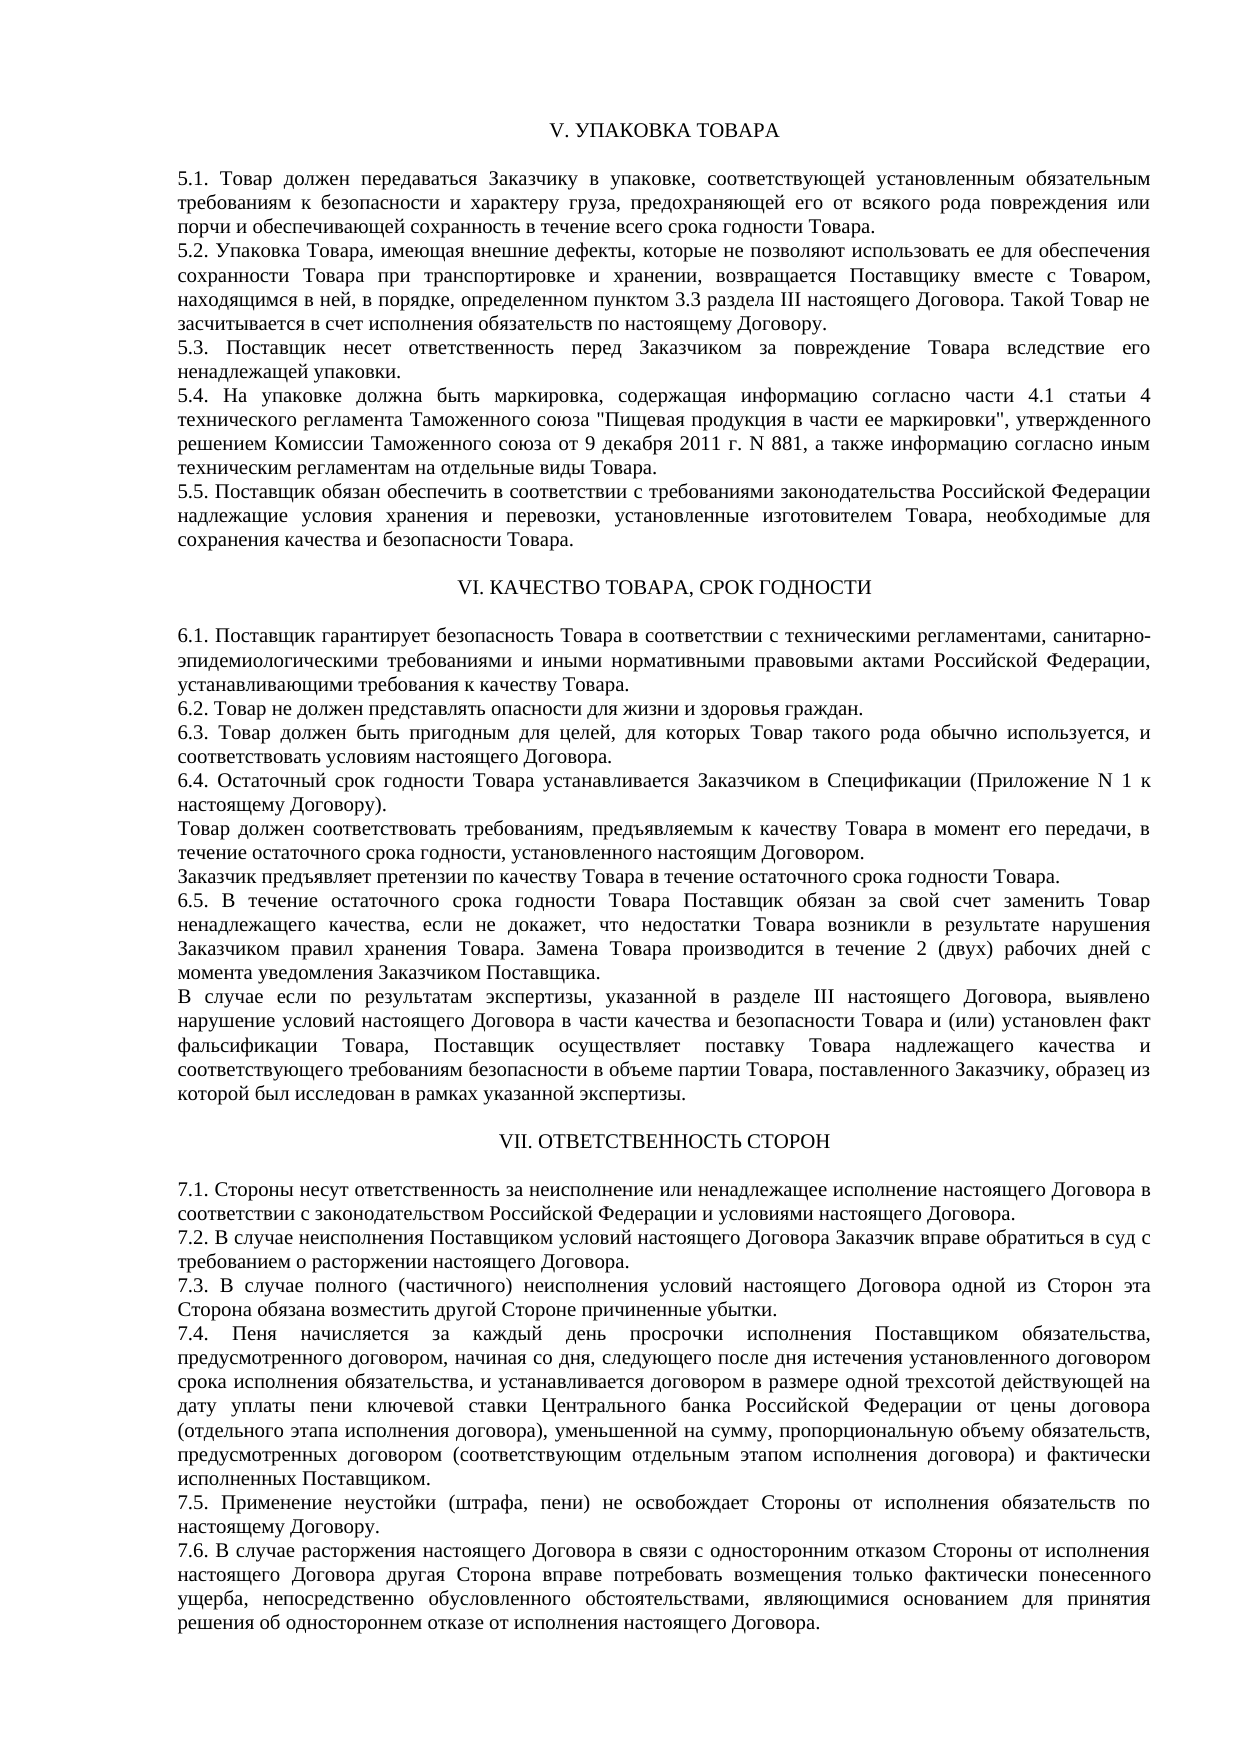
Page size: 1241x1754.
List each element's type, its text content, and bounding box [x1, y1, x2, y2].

text 7.4. Пеня начисляется за каждый день просрочки исполнения Поставщиком обязательства, предусмотренного договором, начиная со дня, следующего после дня истечения установленного договором срока исполнения обязательства, и устанавливается договором в размере одной трехсотой действующей на дату уплаты пени ключевой ставки Центрального банка Российской Федерации от цены договора (отдельного этапа исполнения договора), уменьшенной на сумму, пропорциональную объему обязательств, предусмотренных договором (соответствующим отдельным этапом исполнения договора) и фактически исполненных Поставщиком. [177, 1321, 1152, 1490]
text VI. КАЧЕСТВО ТОВАРА, СРОК ГОДНОСТИ [177, 575, 1152, 599]
text 5.1. Товар должен передаваться Заказчику в упаковке, соответствующей установленным обязательным требованиям к безопасности и характеру груза, предохраняющей его от всякого рода повреждения или порчи и обеспечивающей сохранность в течение всего срока годности Товара. [177, 166, 1152, 238]
text 7.2. В случае неисполнения Поставщиком условий настоящего Договора Заказчик вправе обратиться в суд с требованием о расторжении настоящего Договора. [177, 1225, 1152, 1273]
text 5.5. Поставщик обязан обеспечить в соответствии с требованиями законодательства Российской Федерации надлежащие условия хранения и перевозки, установленные изготовителем Товара, необходимые для сохранения качества и безопасности Товара. [177, 479, 1152, 551]
text 7.5. Применение неустойки (штрафа, пени) не освобождает Стороны от исполнения обязательств по настоящему Договору. [177, 1490, 1152, 1538]
text 6.2. Товар не должен представлять опасности для жизни и здоровья граждан. [177, 696, 1152, 720]
text 5.2. Упаковка Товара, имеющая внешние дефекты, которые не позволяют использовать ее для обеспечения сохранности Товара при транспортировке и хранении, возвращается Поставщику вместе с Товаром, находящимся в ней, в порядке, определенном пунктом 3.3 раздела III настоящего Договора. Такой Товар не засчитывается в счет исполнения обязательств по настоящему Договору. [177, 238, 1152, 335]
text VII. ОТВЕТСТВЕННОСТЬ СТОРОН [177, 1129, 1152, 1153]
text 6.5. В течение остаточного срока годности Товара Поставщик обязан за свой счет заменить Товар ненадлежащего качества, если не докажет, что недостатки Товара возникли в результате нарушения Заказчиком правил хранения Товара. Замена Товара производится в течение 2 (двух) рабочих дней с момента уведомления Заказчиком Поставщика. [177, 888, 1152, 984]
text 7.1. Стороны несут ответственность за неисполнение или ненадлежащее исполнение настоящего Договора в соответствии с законодательством Российской Федерации и условиями настоящего Договора. [177, 1177, 1152, 1225]
text Товар должен соответствовать требованиям, предъявляемым к качеству Товара в момент его передачи, в течение остаточного срока годности, установленного настоящим Договором. [177, 816, 1152, 864]
text 5.3. Поставщик несет ответственность перед Заказчиком за повреждение Товара вследствие его ненадлежащей упаковки. [177, 335, 1152, 383]
text 6.3. Товар должен быть пригодным для целей, для которых Товар такого рода обычно используется, и соответствовать условиям настоящего Договора. [177, 720, 1152, 768]
text 5.4. На упаковке должна быть маркировка, содержащая информацию согласно части 4.1 статьи 4 технического регламента Таможенного союза "Пищевая продукция в части ее маркировки", утвержденного решением Комиссии Таможенного союза от 9 декабря 2011 г. N 881, а также информацию согласно иным техническим регламентам на отдельные виды Товара. [177, 383, 1152, 479]
text 7.3. В случае полного (частичного) неисполнения условий настоящего Договора одной из Сторон эта Сторона обязана возместить другой Стороне причиненные убытки. [177, 1273, 1152, 1321]
text 6.4. Остаточный срок годности Товара устанавливается Заказчиком в Спецификации (Приложение N 1 к настоящему Договору). [177, 768, 1152, 816]
text 7.6. В случае расторжения настоящего Договора в связи с односторонним отказом Стороны от исполнения настоящего Договора другая Сторона вправе потребовать возмещения только фактически понесенного ущерба, непосредственно обусловленного обстоятельствами, являющимися основанием для принятия решения об одностороннем отказе от исполнения настоящего Договора. [177, 1538, 1152, 1634]
text Заказчик предъявляет претензии по качеству Товара в течение остаточного срока годности Товара. [177, 864, 1152, 888]
text V. УПАКОВКА ТОВАРА [177, 118, 1152, 142]
text 6.1. Поставщик гарантирует безопасность Товара в соответствии с техническими регламентами, санитарно-эпидемиологическими требованиями и иными нормативными правовыми актами Российской Федерации, устанавливающими требования к качеству Товара. [177, 623, 1152, 696]
text В случае если по результатам экспертизы, указанной в разделе III настоящего Договора, выявлено нарушение условий настоящего Договора в части качества и безопасности Товара и (или) установлен факт фальсификации Товара, Поставщик осуществляет поставку Товара надлежащего качества и соответствующего требованиям безопасности в объеме партии Товара, поставленного Заказчику, образец из которой был исследован в рамках указанной экспертизы. [177, 984, 1152, 1105]
